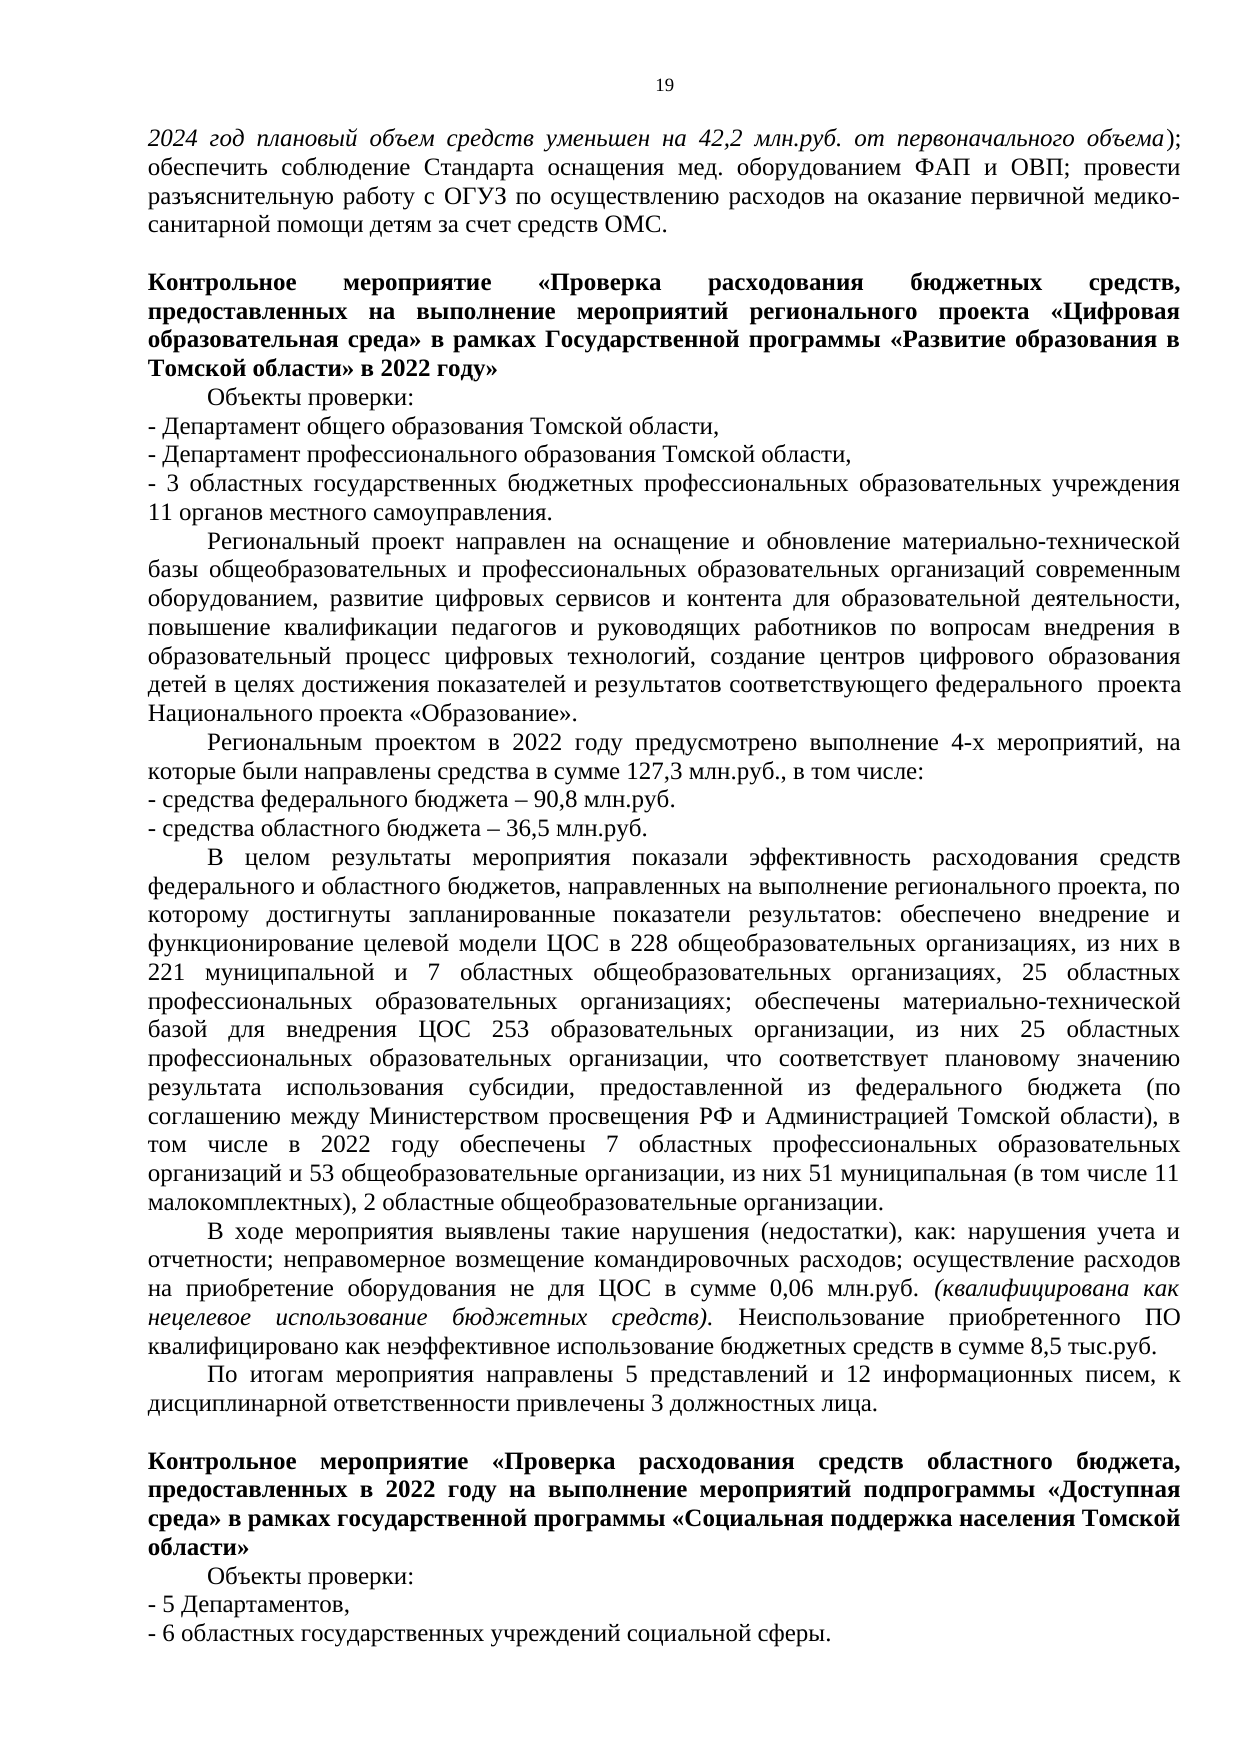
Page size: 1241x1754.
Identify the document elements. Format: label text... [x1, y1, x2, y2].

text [148, 123, 1181, 238]
text Объекты проверки: [148, 382, 1181, 411]
text Региональный проект направлен на оснащение и обновление материально-технической базы общеобразовательных и профессиональных образовательных организаций современным оборудованием, развитие цифровых сервисов и контента для образовательной деятельности, повышение квалификации педагогов и руководящих работников по вопросам внедрения в образовательный процесс цифровых технологий, создание центров цифрового образования детей в целях достижения показателей и результатов соответствующего федерального проекта Национального проекта «Образование». [148, 526, 1181, 727]
text В ходе мероприятия выявлены такие нарушения (недостатки), как: нарушения учета и отчетности; неправомерное возмещение командировочных расходов; осуществление расходов на приобретение оборудования не для ЦОС в сумме 0,06 млн.руб. (квалифицирована как нецелевое использование бюджетных средств). Неиспользование приобретенного ПО квалифицировано как неэффективное использование бюджетных средств в сумме 8,5 тыс.руб. [148, 1216, 1181, 1359]
text По итогам мероприятия направлены 5 представлений и 12 информационных писем, к дисциплинарной ответственности привлечены 3 должностных лица. [148, 1359, 1181, 1417]
text Контрольное мероприятие «Проверка расходования средств областного бюджета, предоставленных в 2022 году на выполнение мероприятий подпрограммы «Доступная среда» в рамках государственной программы «Социальная поддержка населения Томской области» [148, 1446, 1181, 1561]
text - средства федерального бюджета – 90,8 млн.руб. [148, 784, 1181, 813]
text В целом результаты мероприятия показали эффективность расходования средств федерального и областного бюджетов, направленных на выполнение регионального проекта, по которому достигнуты запланированные показатели результатов: обеспечено внедрение и функционирование целевой модели ЦОС в 228 общеобразовательных организациях, из них в 221 муниципальной и 7 областных общеобразовательных организациях, 25 областных профессиональных образовательных организациях; обеспечены материально-технической базой для внедрения ЦОС 253 образовательных организации, из них 25 областных профессиональных образовательных организации, что соответствует плановому значению результата использования субсидии, предоставленной из федерального бюджета (по соглашению между Министерством просвещения РФ и Администрацией Томской области), в том числе в 2022 году обеспечены 7 областных профессиональных образовательных организаций и 53 общеобразовательные организации, из них 51 муниципальная (в том числе 11 малокомплектных), 2 областные общеобразовательные организации. [148, 842, 1181, 1216]
text - 5 Департаментов, [148, 1589, 1181, 1618]
text - Департамент общего образования Томской области, [148, 411, 1181, 439]
text - 6 областных государственных учреждений социальной сферы. [148, 1618, 1181, 1647]
text Региональным проектом в 2022 году предусмотрено выполнение 4-х мероприятий, на которые были направлены средства в сумме 127,3 млн.руб., в том числе: [148, 727, 1181, 784]
text - средства областного бюджета – 36,5 млн.руб. [148, 813, 1181, 842]
text - Департамент профессионального образования Томской области, [148, 439, 1181, 468]
text Контрольное мероприятие «Проверка расходования бюджетных средств, предоставленных на выполнение мероприятий регионального проекта «Цифровая образовательная среда» в рамках Государственной программы «Развитие образования в Томской области» в 2022 году» [148, 267, 1181, 382]
text - 3 областных государственных бюджетных профессиональных образовательных учреждения 11 органов местного самоуправления. [148, 468, 1181, 526]
text Объекты проверки: [148, 1561, 1181, 1589]
